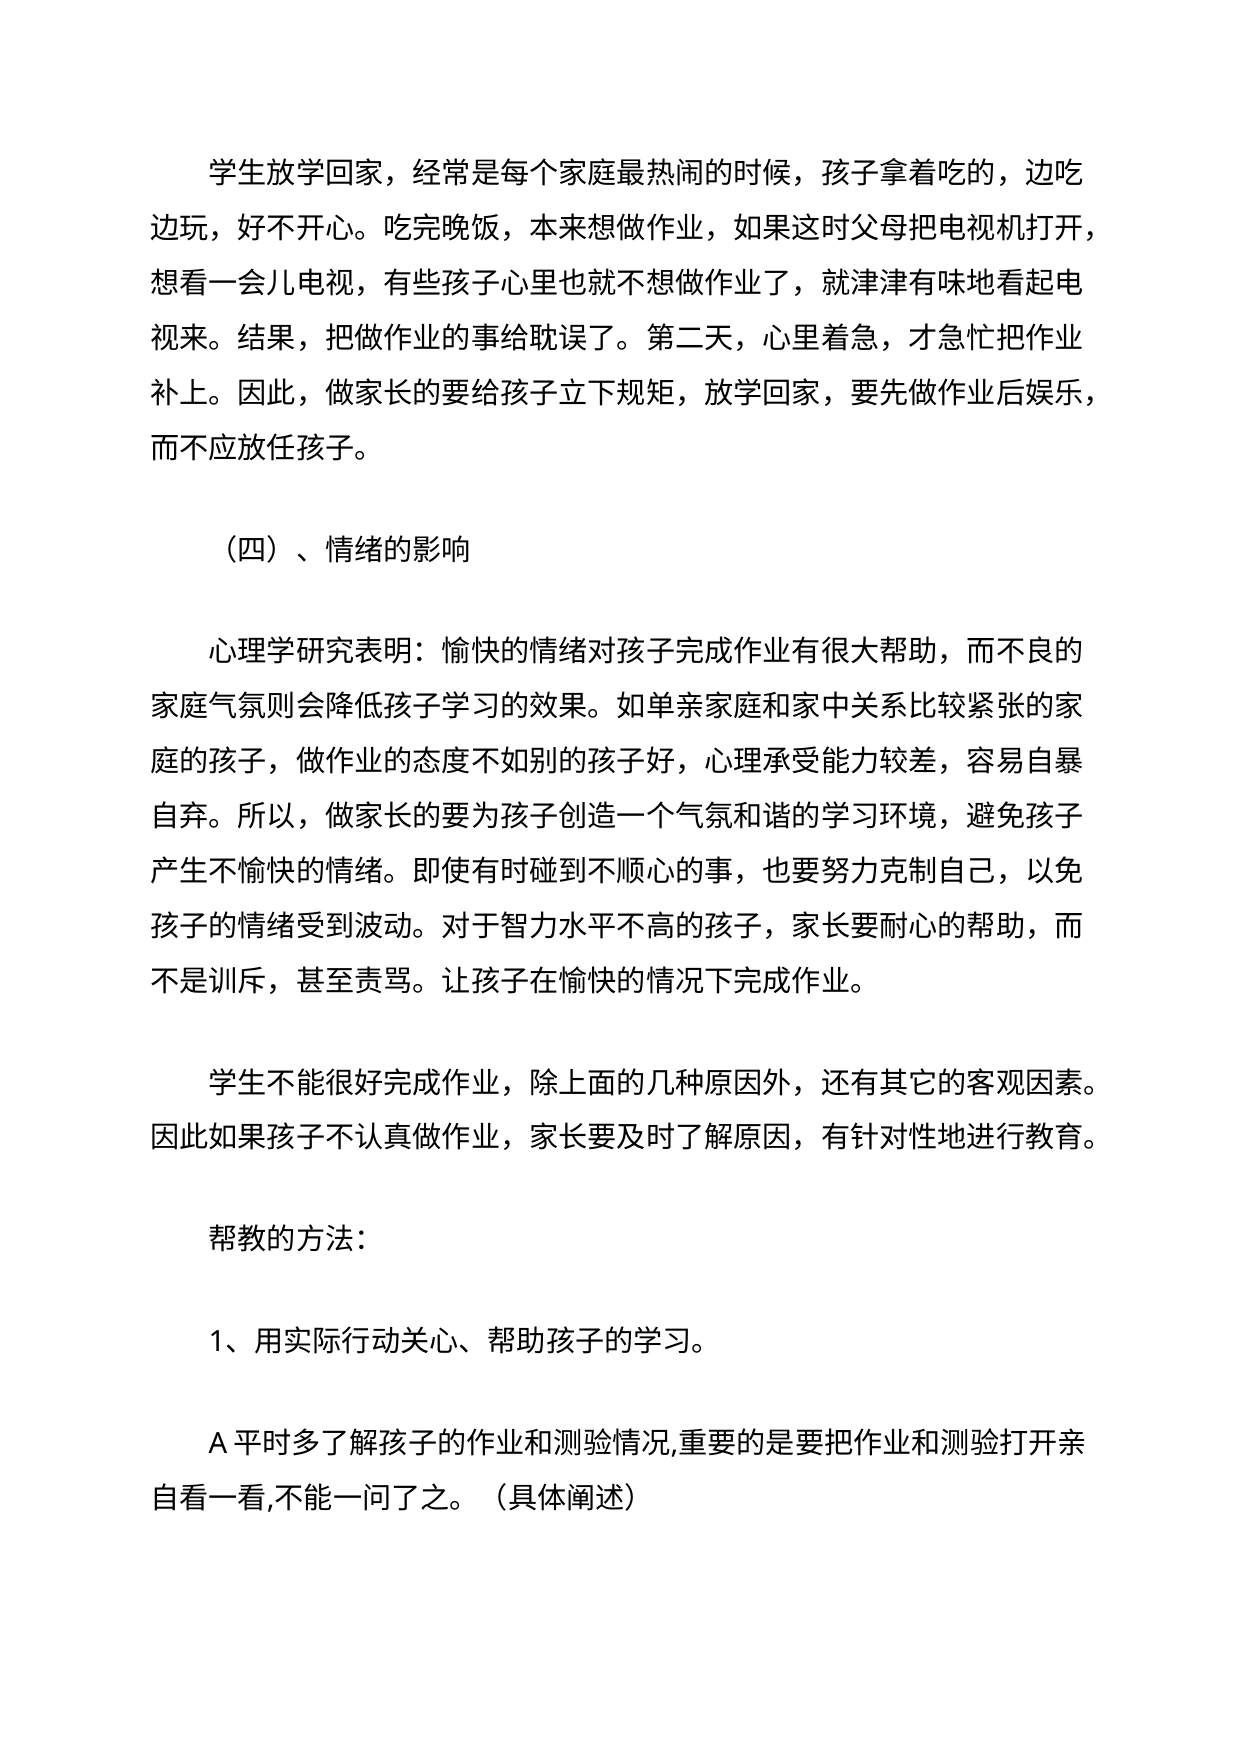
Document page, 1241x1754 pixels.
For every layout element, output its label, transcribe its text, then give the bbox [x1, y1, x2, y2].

text 心理学研究表明：愉快的情绪对孩子完成作业有很大帮助，而不良的家庭气氛则会降低孩子学习的效果。如单亲家庭和家中关系比较紧张的家庭的孩子，做作业的态度不如别的孩子好，心理承受能力较差，容易自暴自弃。所以，做家长的要为孩子创造一个气氛和谐的学习环境，避免孩子产生不愉快的情绪。即使有时碰到不顺心的事，也要努力克制自己，以免孩子的情绪受到波动。对于智力水平不高的孩子，家长要耐心的帮助，而不是训斥，甚至责骂。让孩子在愉快的情况下完成作业。 [150, 628, 1090, 1000]
text 学生不能很好完成作业，除上面的几种原因外，还有其它的客观因素。因此如果孩子不认真做作业，家长要及时了解原因，有针对性地进行教育。 [150, 1059, 1090, 1156]
text （四）、情绪的影响 [150, 526, 1090, 568]
text 学生放学回家，经常是每个家庭最热闹的时候，孩子拿着吃的，边吃边玩，好不开心。吃完晚饭，本来想做作业，如果这时父母把电视机打开，想看一会儿电视，有些孩子心里也就不想做作业了，就津津有味地看起电视来。结果，把做作业的事给耽误了。第二天，心里着急，才急忙把作业补上。因此，做家长的要给孩子立下规矩，放学回家，要先做作业后娱乐，而不应放任孩子。 [150, 150, 1090, 467]
text A平时多了解孩子的作业和测验情况,重要的是要把作业和测验打开亲自看一看,不能一问了之。（具体阐述） [150, 1419, 1090, 1517]
text 帮教的方法： [150, 1216, 1090, 1258]
text 1、用实际行动关心、帮助孩子的学习。 [150, 1318, 1090, 1360]
